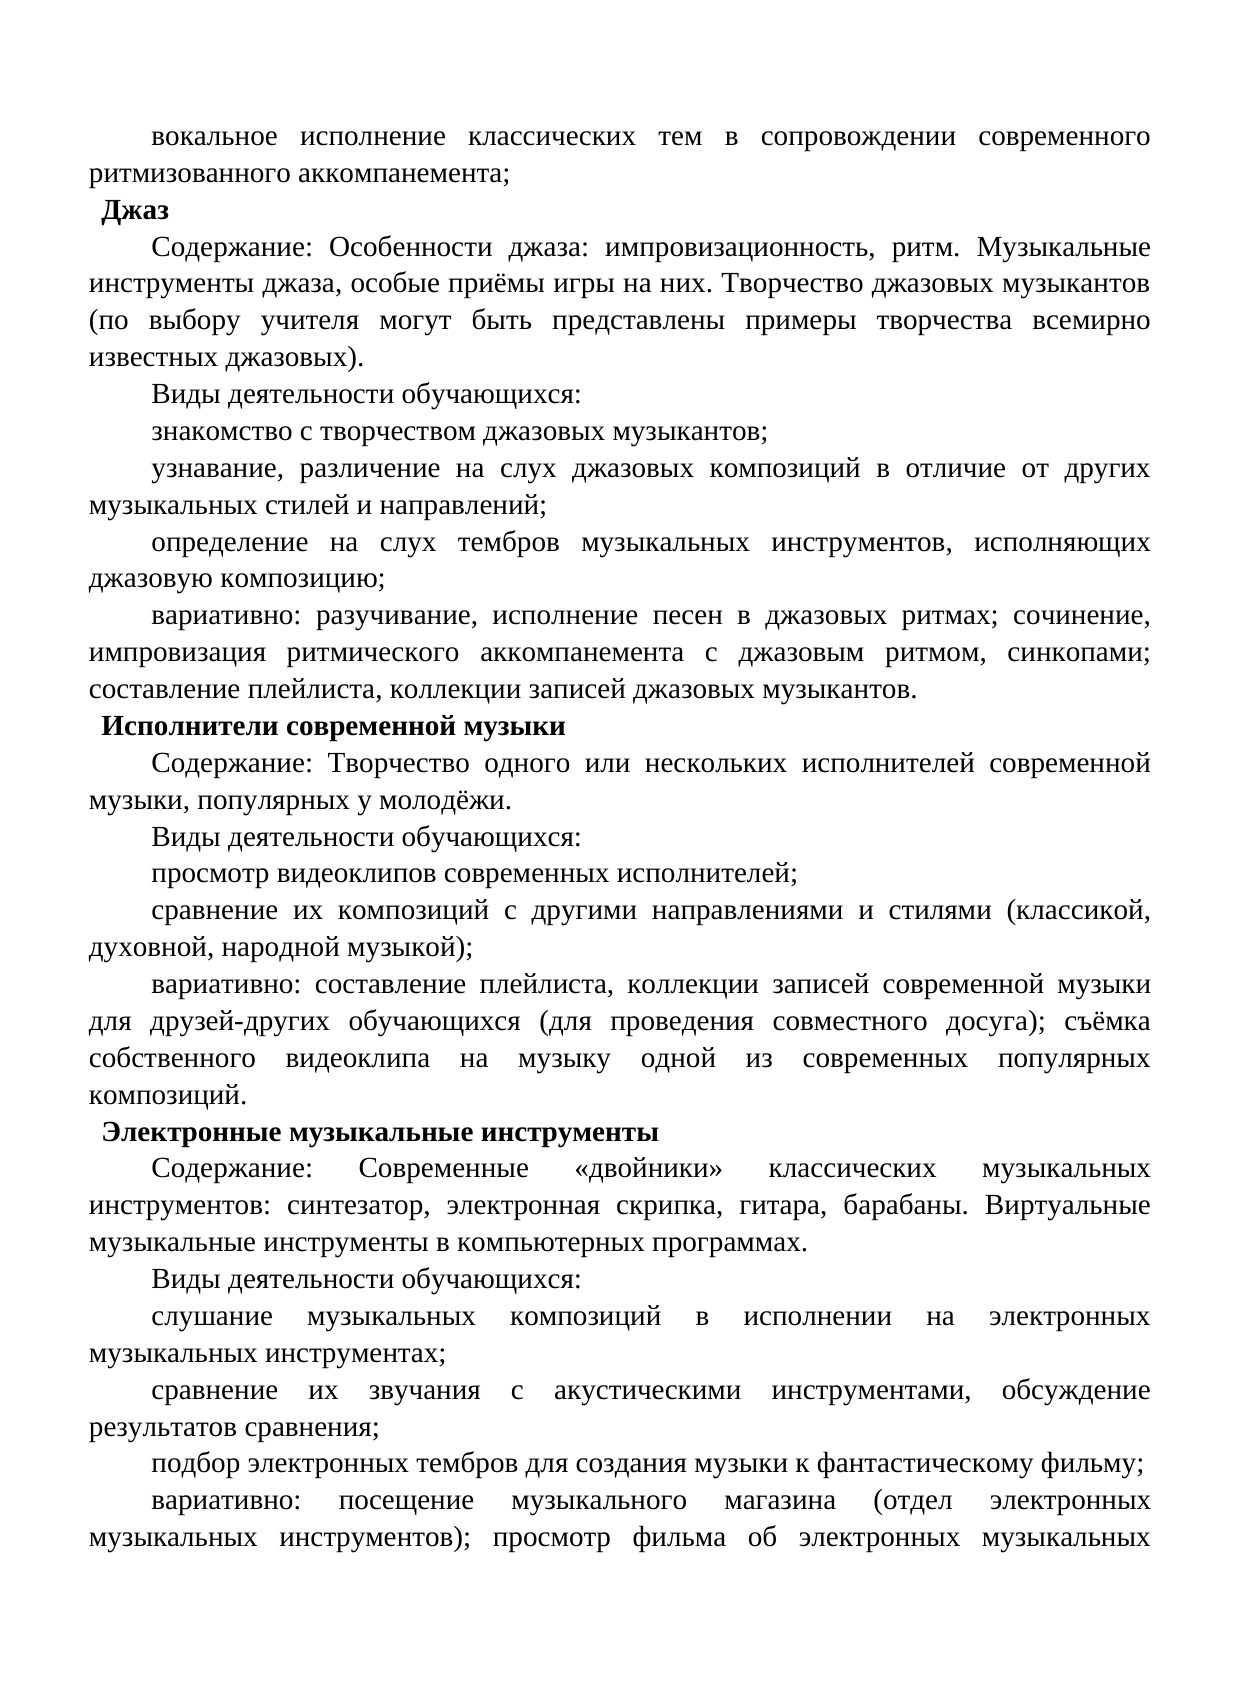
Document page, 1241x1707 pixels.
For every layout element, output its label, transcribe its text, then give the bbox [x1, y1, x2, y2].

text вокальное исполнение классических тем в сопровождении современного ритмизованного аккомпанемента; [89, 118, 1152, 188]
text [89, 1482, 1152, 1553]
text знакомство с творчеством джазовых музыкантов; [89, 413, 1152, 447]
text Содержание: Творчество одного или нескольких исполнителей современной музыки, популярных у молодёжи. [89, 745, 1152, 815]
text вариативно: составление плейлиста, коллекции записей современной музыки для друзей-других обучающихся (для проведения совместного досуга); съёмка собственного видеоклипа на музыку одной из современных популярных композиций. [89, 966, 1152, 1110]
text Виды деятельности обучающихся: [89, 376, 1152, 410]
text Джаз [101, 192, 1152, 225]
text подбор электронных тембров для создания музыки к фантастическому фильму; [89, 1446, 1152, 1479]
text просмотр видеоклипов современных исполнителей; [89, 856, 1152, 889]
text узнавание, различение на слух джазовых композиций в отличие от других музыкальных стилей и направлений; [89, 450, 1152, 520]
text слушание музыкальных композиций в исполнении на электронных музыкальных инструментах; [89, 1298, 1152, 1368]
text определение на слух тембров музыкальных инструментов, исполняющих джазовую композицию; [89, 524, 1152, 594]
text Исполнители современной музыки [101, 708, 1152, 742]
text Виды деятельности обучающихся: [89, 819, 1152, 852]
text Содержание: Особенности джаза: импровизационность, ритм. Музыкальные инструменты джаза, особые приёмы игры на них. Творчество джазовых музыкантов (по выбору учителя могут быть представлены примеры творчества всемирно известных джазовых). [89, 229, 1152, 373]
text Содержание: Современные «двойники» классических музыкальных инструментов: синтезатор, электронная скрипка, гитара, барабаны. Виртуальные музыкальные инструменты в компьютерных программах. [89, 1151, 1152, 1258]
text сравнение их звучания с акустическими инструментами, обсуждение результатов сравнения; [89, 1372, 1152, 1442]
text Электронные музыкальные инструменты [101, 1114, 1152, 1147]
text вариативно: разучивание, исполнение песен в джазовых ритмах; сочинение, импровизация ритмического аккомпанемента с джазовым ритмом, синкопами; составление плейлиста, коллекции записей джазовых музыкантов. [89, 597, 1152, 705]
text сравнение их композиций с другими направлениями и стилями (классикой, духовной, народной музыкой); [89, 892, 1152, 963]
text Виды деятельности обучающихся: [89, 1261, 1152, 1295]
